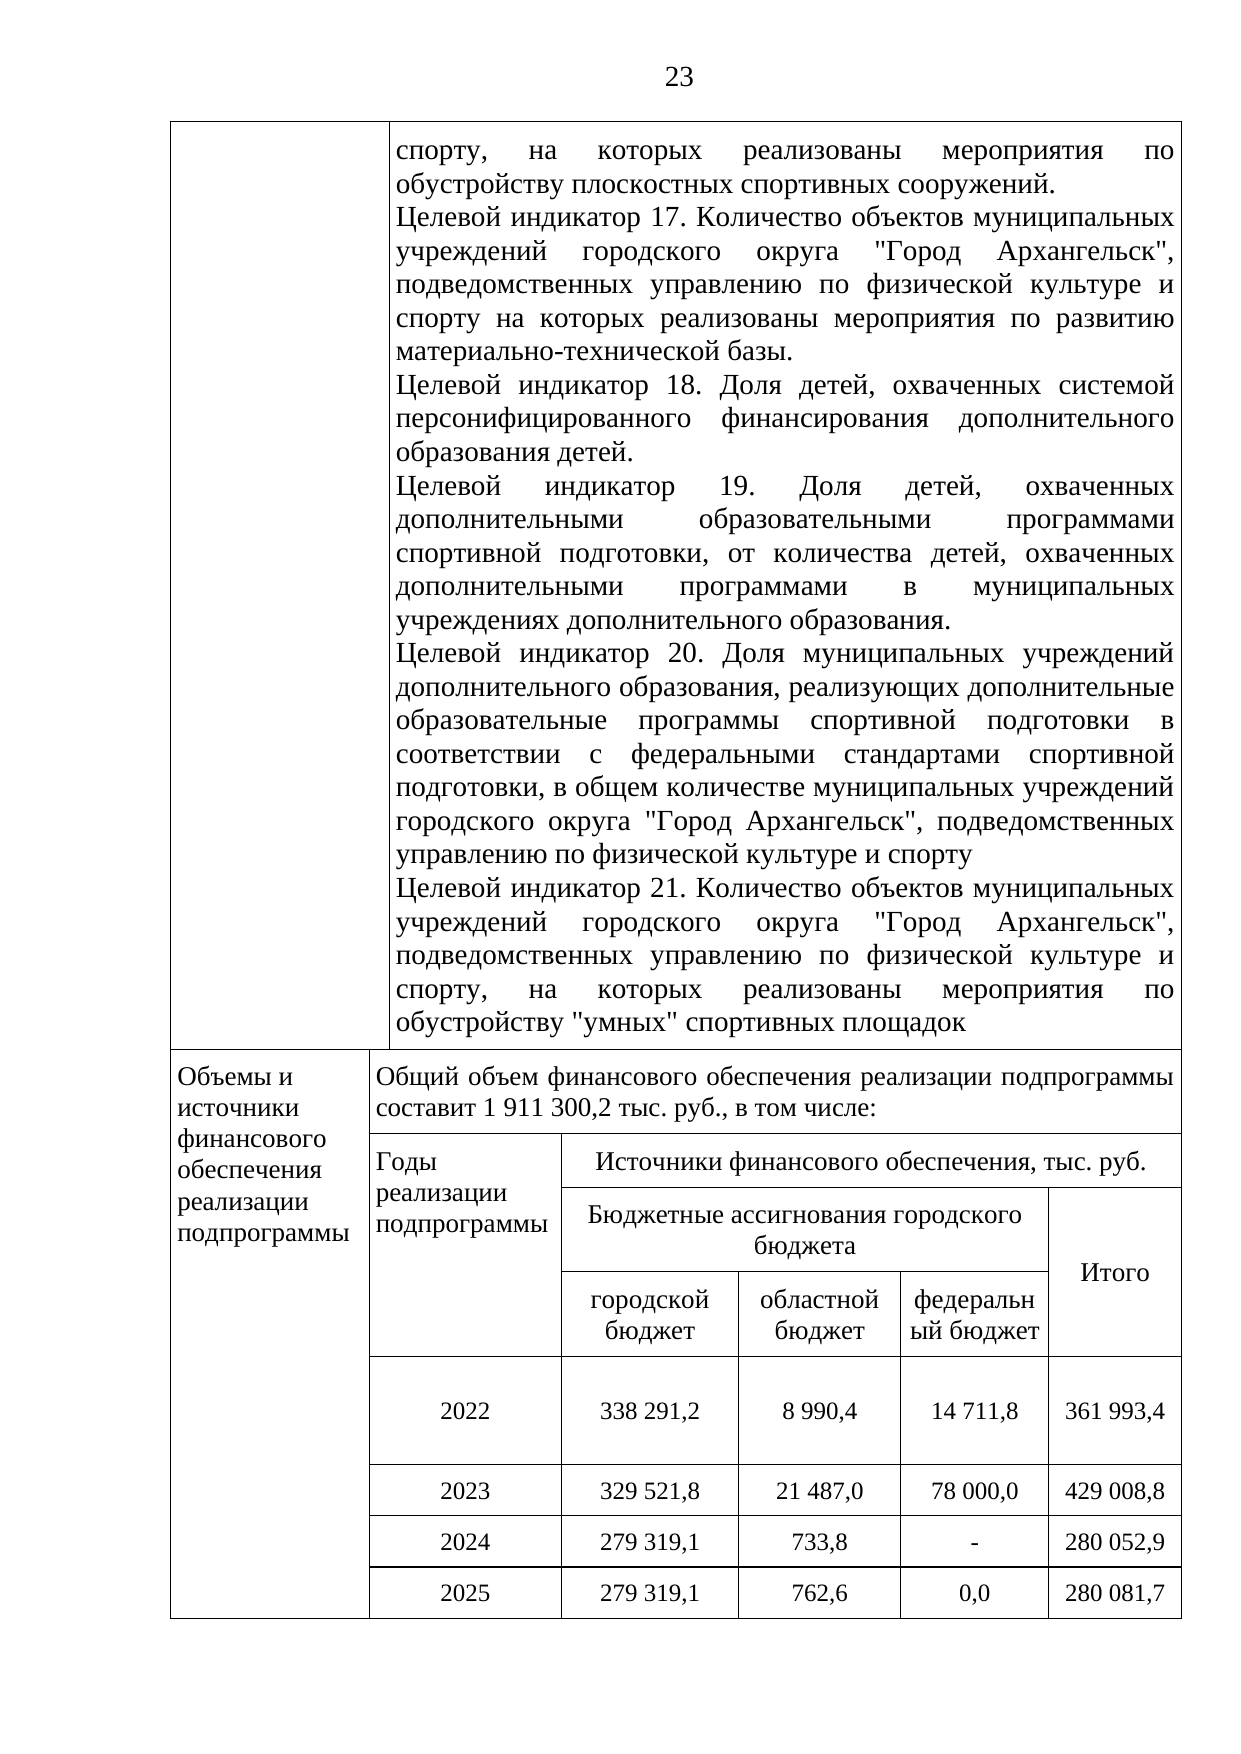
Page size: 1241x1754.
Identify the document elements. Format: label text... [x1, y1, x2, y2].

table_cell 280 081,7 [1049, 1568, 1181, 1617]
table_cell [390, 122, 1181, 1048]
table_cell Годы реализации подпрограммы [370, 1134, 561, 1356]
table_cell 279 319,1 [562, 1568, 738, 1617]
table_cell федеральный бюджет [901, 1272, 1048, 1356]
table_cell Источники финансового обеспечения, тыс. руб. [562, 1134, 1181, 1187]
table_cell 2025 [370, 1568, 561, 1617]
table_cell 2024 [370, 1516, 561, 1566]
table_cell 78 000,0 [901, 1465, 1048, 1515]
table_cell областной бюджет [739, 1272, 900, 1356]
table_cell 0,0 [901, 1568, 1048, 1617]
table_cell 733,8 [739, 1516, 900, 1566]
table_cell Итого [1049, 1188, 1181, 1356]
table_cell Общий объем финансового обеспечения реализации подпрограммы составит 1 911 300,2 тыс. руб., в том числе: [370, 1050, 1181, 1133]
table_cell 2023 [370, 1465, 561, 1515]
table_cell 2022 [370, 1357, 561, 1464]
table_cell 429 008,8 [1049, 1465, 1181, 1515]
table_cell 762,6 [739, 1568, 900, 1617]
table_cell 329 521,8 [562, 1465, 738, 1515]
table_cell 8 990,4 [739, 1357, 900, 1464]
table_cell 280 052,9 [1049, 1516, 1181, 1566]
table_cell Бюджетные ассигнования городского бюджета [562, 1188, 1048, 1271]
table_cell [171, 122, 389, 1048]
table_cell 14 711,8 [901, 1357, 1048, 1464]
table_cell 361 993,4 [1049, 1357, 1181, 1464]
table_cell 279 319,1 [562, 1516, 738, 1566]
table_cell городской бюджет [562, 1272, 738, 1356]
table_cell 338 291,2 [562, 1357, 738, 1464]
table_cell Объемы и источники финансового обеспечения реализации подпрограммы [171, 1050, 369, 1617]
table_cell 21 487,0 [739, 1465, 900, 1515]
table_cell - [901, 1516, 1048, 1566]
